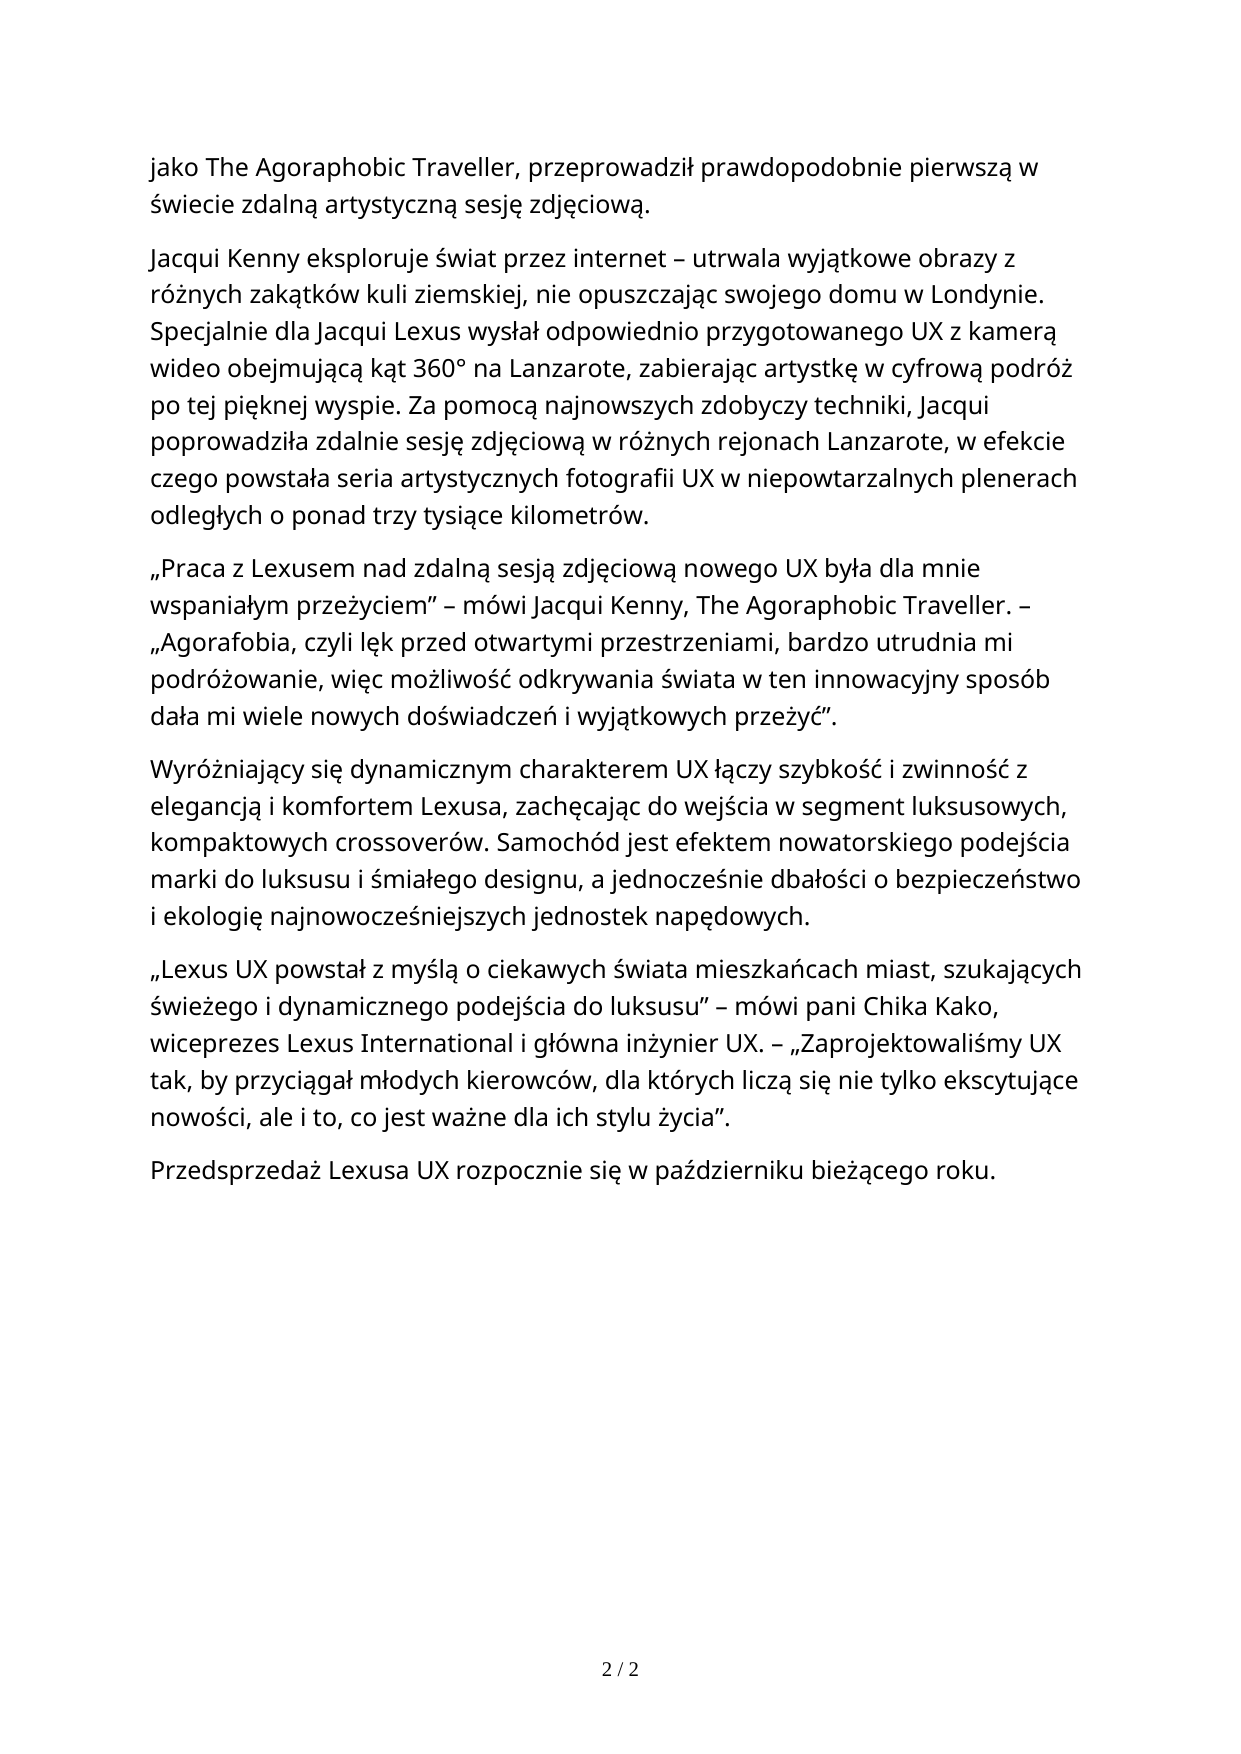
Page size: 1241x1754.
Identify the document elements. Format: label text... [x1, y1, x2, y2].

text Wyróżniający się dynamicznym charakterem UX łączy szybkość i zwinność z elegancją i komfortem Lexusa, zachęcając do wejścia w segment luksusowych, kompaktowych crossoverów. Samochód jest efektem nowatorskiego podejścia marki do luksusu i śmiałego designu, a jednocześnie dbałości o bezpieczeństwo i ekologię najnowocześniejszych jednostek napędowych. [150, 752, 1090, 933]
text Jacqui Kenny eksploruje świat przez internet – utrwala wyjątkowe obrazy z różnych zakątków kuli ziemskiej, nie opuszczając swojego domu w Londynie. Specjalnie dla Jacqui Lexus wysłał odpowiednio przygotowanego UX z kamerą wideo obejmującą kąt 360° na Lanzarote, zabierając artystkę w cyfrową podróż po tej pięknej wyspie. Za pomocą najnowszych zdobyczy techniki, Jacqui poprowadziła zdalnie sesję zdjęciową w różnych rejonach Lanzarote, w efekcie czego powstała seria artystycznych fotografii UX w niepowtarzalnych plenerach odległych o ponad trzy tysiące kilometrów. [150, 240, 1090, 532]
text „Praca z Lexusem nad zdalną sesją zdjęciową nowego UX była dla mnie wspaniałym przeżyciem” – mówi Jacqui Kenny, The Agoraphobic Traveller. – „Agorafobia, czyli lęk przed otwartymi przestrzeniami, bardzo utrudnia mi podróżowanie, więc możliwość odkrywania świata w ten innowacyjny sposób dała mi wiele nowych doświadczeń i wyjątkowych przeżyć”. [150, 551, 1090, 732]
text Przedsprzedaż Lexusa UX rozpocznie się w październiku bieżącego roku. [150, 1153, 1090, 1187]
text „Lexus UX powstał z myślą o ciekawych świata mieszkańcach miast, szukających świeżego i dynamicznego podejścia do luksusu” – mówi pani Chika Kako, wiceprezes Lexus International i główna inżynier UX. – „Zaprojektowaliśmy UX tak, by przyciągał młodych kierowców, dla których liczą się nie tylko ekscytujące nowości, ale i to, co jest ważne dla ich stylu życia”. [150, 952, 1090, 1133]
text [150, 150, 1090, 221]
